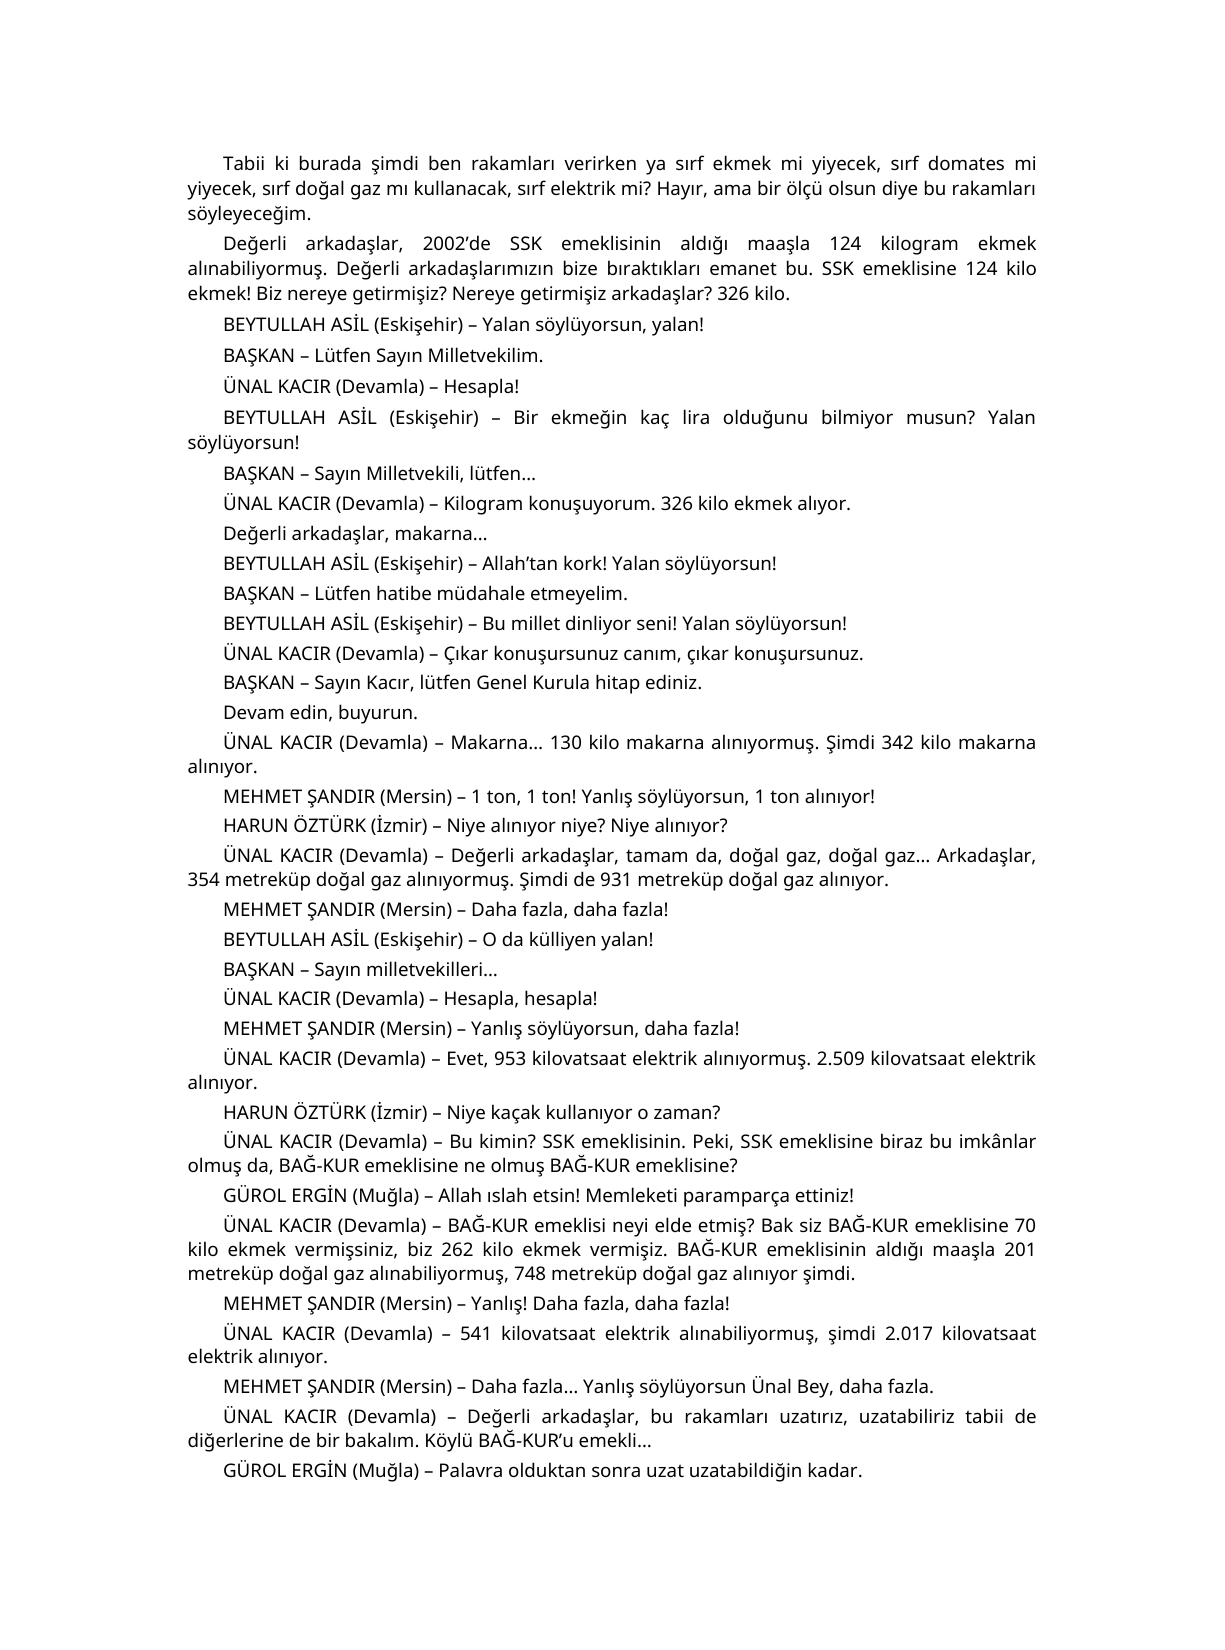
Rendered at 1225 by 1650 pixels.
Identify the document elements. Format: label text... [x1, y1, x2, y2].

text ÜNAL KACIR (Devamla) – Makarna… 130 kilo makarna alınıyormuş. Şimdi 342 kilo makarna alınıyor. [187, 730, 1037, 778]
text BEYTULLAH ASİL (Eskişehir) – Allah’tan kork! Yalan söylüyorsun! [187, 551, 1037, 575]
text BAŞKAN – Lütfen hatibe müdahale etmeyelim. [187, 581, 1037, 605]
text ÜNAL KACIR (Devamla) – Hesapla, hesapla! [187, 987, 1037, 1011]
text ÜNAL KACIR (Devamla) – BAĞ-KUR emeklisi neyi elde etmiş? Bak siz BAĞ-KUR emeklisine 70 kilo ekmek vermişsiniz, biz 262 kilo ekmek vermişiz. BAĞ-KUR emeklisinin aldığı maaşla doğal gaz alınabiliyormuş, doğal gaz alınıyor şimdi. [187, 1213, 1037, 1285]
text ÜNAL KACIR (Devamla) – 541 kilovatsaat elektrik alınabiliyormuş, şimdi 2.017 kilovatsaat elektrik alınıyor. [187, 1321, 1037, 1369]
text MEHMET ŞANDIR (Mersin) – Daha fazla, daha fazla! [187, 897, 1037, 921]
text GÜROL ERGİN (Muğla) – Palavra olduktan sonra uzat uzatabildiğin kadar. [187, 1458, 1037, 1482]
text ÜNAL KACIR (Devamla) – Çıkar konuşursunuz canım, çıkar konuşursunuz. [187, 641, 1037, 665]
text MEHMET ŞANDIR (Mersin) – Daha fazla… Yanlış söylüyorsun Ünal Bey, daha fazla. [187, 1374, 1037, 1398]
text ÜNAL KACIR (Devamla) – Değerli arkadaşlar, bu rakamları uzatırız, uzatabiliriz tabii de diğerlerine de bir bakalım. Köylü BAĞ-KUR’u emekli… [187, 1404, 1037, 1452]
text GÜROL ERGİN (Muğla) – Allah ıslah etsin! Memleketi paramparça ettiniz! [187, 1183, 1037, 1207]
text Değerli arkadaşlar, 2002’de SSK emeklisinin aldığı maaşla ekmek alınabiliyormuş. Değerli arkadaşlarımızın bize bıraktıkları emanet bu. SSK emeklisine 124 kilo ekmek! Biz nereye getirmişiz? Nereye getirmişiz arkadaşlar? 326 kilo. [187, 231, 1037, 306]
text ÜNAL KACIR (Devamla) – Kilogram konuşuyorum. 326 kilo ekmek alıyor. [187, 491, 1037, 516]
text HARUN ÖZTÜRK (İzmir) – Niye kaçak kullanıyor o zaman? [187, 1100, 1037, 1124]
text BEYTULLAH ASİL (Eskişehir) – Bir ekmeğin kaç lira olduğunu bilmiyor musun? Yalan söylüyorsun! [187, 404, 1037, 454]
text BEYTULLAH ASİL (Eskişehir) – O da külliyen yalan! [187, 927, 1037, 951]
text BEYTULLAH ASİL (Eskişehir) – Bu millet dinliyor seni! Yalan söylüyorsun! [187, 611, 1037, 635]
text HARUN ÖZTÜRK (İzmir) – Niye alınıyor niye? Niye alınıyor? [187, 814, 1037, 838]
text Devam edin, buyurun. [187, 700, 1037, 724]
text BEYTULLAH ASİL (Eskişehir) – Yalan söylüyorsun, yalan! [187, 312, 1037, 337]
text ÜNAL KACIR (Devamla) – Hesapla! [187, 373, 1037, 398]
text BAŞKAN – Sayın milletvekilleri… [187, 957, 1037, 981]
text ÜNAL KACIR (Devamla) – Değerli arkadaşlar, tamam da, doğal gaz, doğal gaz… Arkadaşlar, doğal gaz alınıyormuş. Şimdi de doğal gaz alınıyor. [187, 843, 1037, 891]
text MEHMET ŞANDIR (Mersin) – 1 ton, 1 ton! Yanlış söylüyorsun, 1 ton alınıyor! [187, 784, 1037, 808]
text BAŞKAN – Sayın Milletvekili, lütfen… [187, 460, 1037, 485]
text ÜNAL KACIR (Devamla) – Bu kimin? SSK emeklisinin. Peki, SSK emeklisine biraz bu imkânlar olmuş da, BAĞ-KUR emeklisine ne olmuş BAĞ-KUR emeklisine? [187, 1130, 1037, 1178]
text Tabii ki burada şimdi ben rakamları verirken ya sırf ekmek mi yiyecek, sırf domates mi yiyecek, sırf doğal gaz mı kullanacak, sırf elektrik mi? Hayır, ama bir ölçü olsun diye bu rakamları söyleyeceğim. [187, 150, 1037, 225]
text ÜNAL KACIR (Devamla) – Evet, 953 kilovatsaat elektrik alınıyormuş. 2.509 kilovatsaat elektrik alınıyor. [187, 1046, 1037, 1094]
text MEHMET ŞANDIR (Mersin) – Yanlış söylüyorsun, daha fazla! [187, 1016, 1037, 1040]
text BAŞKAN – Sayın Kacır, lütfen Genel Kurula hitap ediniz. [187, 671, 1037, 694]
text Değerli arkadaşlar, makarna… [187, 522, 1037, 546]
text BAŞKAN – Lütfen Sayın Milletvekilim. [187, 342, 1037, 367]
text MEHMET ŞANDIR (Mersin) – Yanlış! Daha fazla, daha fazla! [187, 1291, 1037, 1315]
